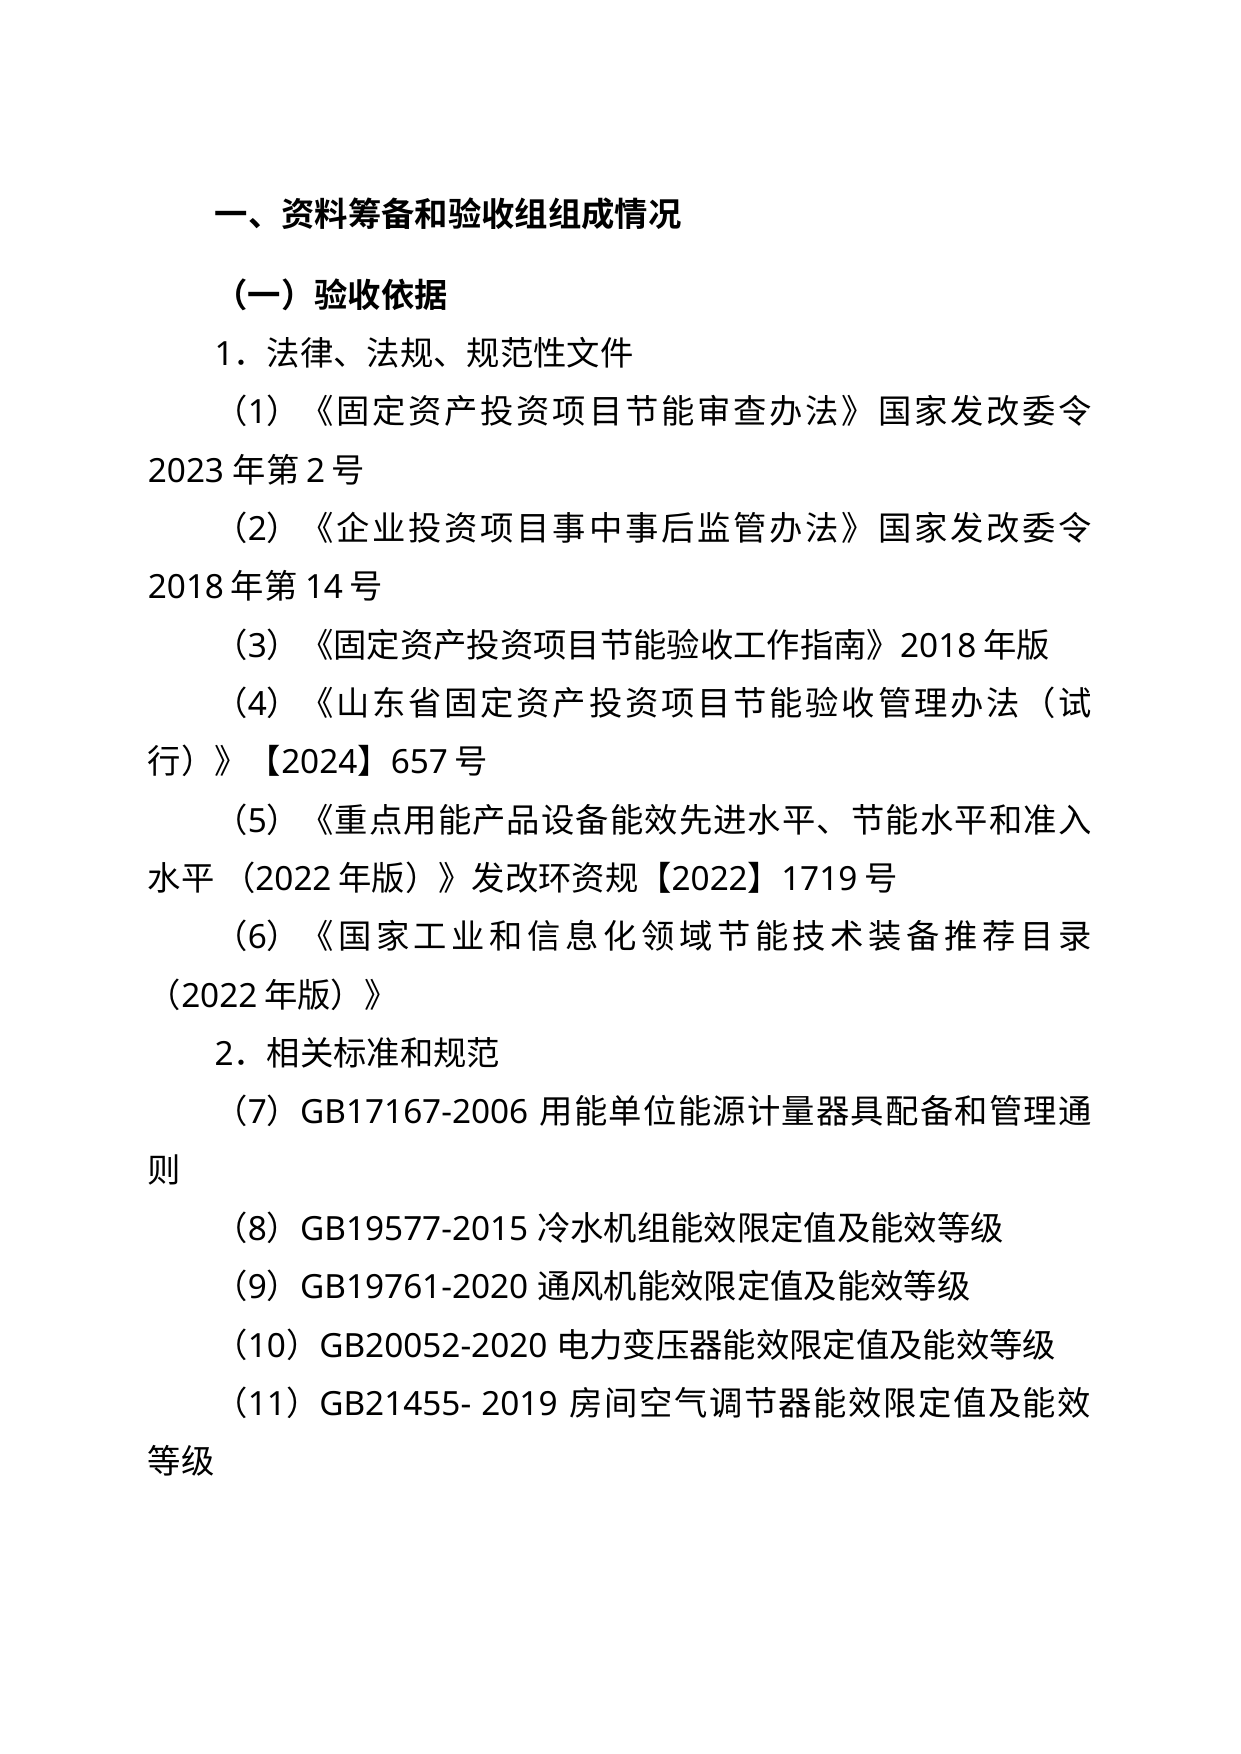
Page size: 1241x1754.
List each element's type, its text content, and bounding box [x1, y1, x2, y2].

list GB21455- 2019 房间空气调节器能效限定值及能效等级 [148, 1369, 1093, 1485]
list 法律、法规、规范性文件 [148, 319, 1093, 377]
list 《企业投资项目事中事后监管办法》国家发改委令2018年第 14号 [148, 494, 1093, 610]
list 《固定资产投资项目节能审查办法》国家发改委令2023 年第2号 [148, 377, 1093, 494]
list 《国家工业和信息化领域节能技术装备推荐目录（2022年版）》 [148, 902, 1093, 1019]
list GB17167-2006 用能单位能源计量器具配备和管理通则 [148, 1077, 1093, 1194]
list 《山东省固定资产投资项目节能验收管理办法（试行）》【2024】657号 [148, 669, 1093, 785]
list GB20052-2020 电力变压器能效限定值及能效等级 [148, 1310, 1093, 1369]
list 《重点用能产品设备能效先进水平、节能水平和准入水平 （2022年版）》发改环资规【2022】1719号 [148, 785, 1093, 902]
list 验收依据 [148, 260, 1093, 319]
list GB19761-2020 通风机能效限定值及能效等级 [148, 1252, 1093, 1310]
list 《固定资产投资项目节能验收工作指南》2018年版 [148, 610, 1093, 669]
subtitle 资料筹备和验收组组成情况 [148, 188, 1093, 236]
list 相关标准和规范 [148, 1019, 1093, 1077]
list GB19577-2015 冷水机组能效限定值及能效等级 [148, 1194, 1093, 1252]
